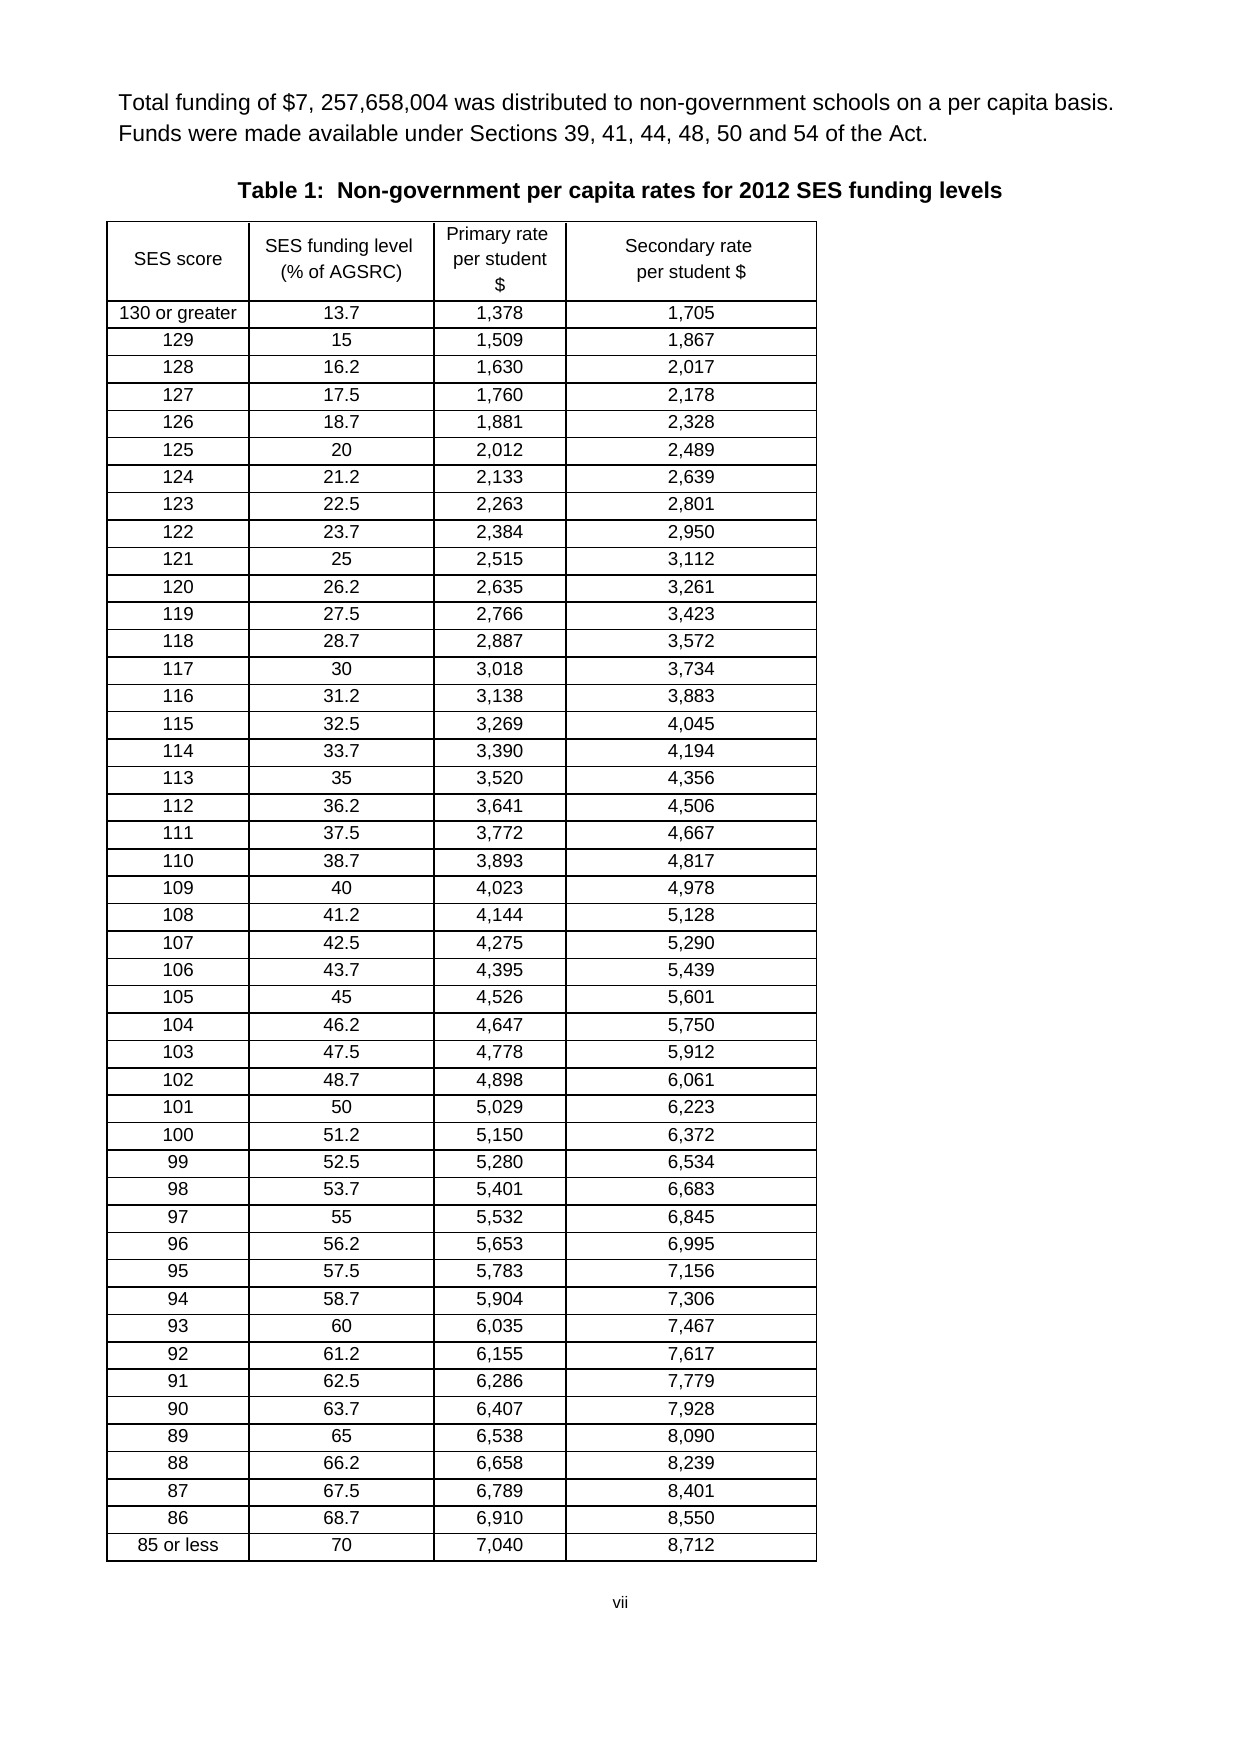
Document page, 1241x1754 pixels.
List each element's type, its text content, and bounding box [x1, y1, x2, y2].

table_cell 2,766 [435, 603, 565, 629]
table_cell 121 [108, 548, 248, 574]
table_cell 112 [108, 795, 248, 820]
table_cell 103 [108, 1041, 248, 1067]
table_cell 62.5 [250, 1370, 433, 1396]
table_cell 6,538 [435, 1425, 565, 1451]
table_cell 88 [108, 1452, 248, 1478]
table_cell 122 [108, 521, 248, 546]
table_cell 65 [250, 1425, 433, 1451]
table_header SES funding level (% of AGSRC) [250, 222, 434, 300]
table_cell 70 [250, 1534, 433, 1560]
table_cell 118 [108, 630, 248, 656]
table_cell 4,526 [435, 986, 565, 1012]
table_cell 1,509 [435, 329, 565, 355]
table_cell 7,928 [567, 1397, 816, 1423]
table_cell 3,520 [435, 767, 565, 793]
table_cell 32.5 [250, 712, 433, 738]
table_cell 5,912 [567, 1041, 816, 1067]
table_cell 106 [108, 959, 248, 985]
table_cell 43.7 [250, 959, 433, 985]
table_cell 126 [108, 411, 248, 437]
table_cell 102 [108, 1069, 248, 1094]
table_cell 38.7 [250, 850, 433, 875]
table_cell 63.7 [250, 1397, 433, 1423]
table_cell 3,772 [435, 822, 565, 848]
table_cell 128 [108, 356, 248, 382]
table_cell 123 [108, 493, 248, 519]
table_cell 7,040 [435, 1534, 565, 1560]
table_cell 94 [108, 1288, 248, 1313]
table_cell 7,156 [567, 1260, 816, 1286]
table_cell 97 [108, 1206, 248, 1231]
table_cell 35 [250, 767, 433, 793]
table_cell 6,789 [435, 1480, 565, 1505]
table_cell 2,328 [567, 411, 816, 437]
table_cell 28.7 [250, 630, 433, 656]
table_cell 3,423 [567, 603, 816, 629]
table_cell 129 [108, 329, 248, 355]
table_cell 3,641 [435, 795, 565, 820]
table_cell 6,407 [435, 1397, 565, 1423]
table_cell 108 [108, 904, 248, 930]
table_cell 5,401 [435, 1178, 565, 1204]
table_cell 4,356 [567, 767, 816, 793]
table_cell 4,045 [567, 712, 816, 738]
table_cell 4,194 [567, 740, 816, 766]
table_cell 17.5 [250, 384, 433, 409]
table_cell 115 [108, 712, 248, 738]
table_cell 55 [250, 1206, 433, 1231]
table_cell 4,275 [435, 932, 565, 957]
table_cell 5,029 [435, 1096, 565, 1122]
table_cell 42.5 [250, 932, 433, 957]
table_cell 66.2 [250, 1452, 433, 1478]
table_cell 53.7 [250, 1178, 433, 1204]
table_cell 8,401 [567, 1480, 816, 1505]
table_cell 1,630 [435, 356, 565, 382]
table_cell 119 [108, 603, 248, 629]
table_cell 130 or greater [108, 302, 248, 327]
table_cell 68.7 [250, 1507, 433, 1533]
table_cell 100 [108, 1123, 248, 1149]
table_cell 5,150 [435, 1123, 565, 1149]
table_cell 2,887 [435, 630, 565, 656]
table_cell 111 [108, 822, 248, 848]
table_cell 20 [250, 438, 433, 464]
table_cell 4,778 [435, 1041, 565, 1067]
table_cell 22.5 [250, 493, 433, 519]
table_cell 30 [250, 658, 433, 683]
table_cell 5,280 [435, 1151, 565, 1177]
table_cell 67.5 [250, 1480, 433, 1505]
table_cell 1,760 [435, 384, 565, 409]
table_cell 5,439 [567, 959, 816, 985]
table_cell 105 [108, 986, 248, 1012]
table_cell 33.7 [250, 740, 433, 766]
table_cell 16.2 [250, 356, 433, 382]
table_cell 2,639 [567, 466, 816, 492]
table_cell 7,617 [567, 1343, 816, 1368]
table_cell 5,750 [567, 1014, 816, 1039]
table_cell 2,178 [567, 384, 816, 409]
table_cell 47.5 [250, 1041, 433, 1067]
table_cell 4,667 [567, 822, 816, 848]
table_cell 8,550 [567, 1507, 816, 1533]
table_cell 56.2 [250, 1233, 433, 1259]
table_cell 15 [250, 329, 433, 355]
table_cell 3,893 [435, 850, 565, 875]
table_cell 31.2 [250, 685, 433, 711]
table_cell 2,801 [567, 493, 816, 519]
table_cell 45 [250, 986, 433, 1012]
table_cell 4,144 [435, 904, 565, 930]
table_cell 127 [108, 384, 248, 409]
table_cell 6,995 [567, 1233, 816, 1259]
table_cell 57.5 [250, 1260, 433, 1286]
table_cell 98 [108, 1178, 248, 1204]
table_cell 2,133 [435, 466, 565, 492]
table_cell 5,290 [567, 932, 816, 957]
table_cell 6,286 [435, 1370, 565, 1396]
table_cell 2,263 [435, 493, 565, 519]
table_cell 1,705 [567, 302, 816, 327]
table_cell 3,572 [567, 630, 816, 656]
table_cell 1,378 [435, 302, 565, 327]
table_cell 6,372 [567, 1123, 816, 1149]
table_cell 4,023 [435, 877, 565, 903]
table_cell 5,128 [567, 904, 816, 930]
table_cell 114 [108, 740, 248, 766]
table_cell 124 [108, 466, 248, 492]
table_cell 4,898 [435, 1069, 565, 1094]
table_cell 6,035 [435, 1315, 565, 1341]
table_cell 2,515 [435, 548, 565, 574]
table_cell 8,712 [567, 1534, 816, 1560]
table_cell 2,635 [435, 576, 565, 601]
text Total funding of $7, 257,658,004 was distributed to non-government schools on a per capita basis. Funds were made available under Sections 39, 41, 44, 48, 50 and 54 of the Act. [118, 89, 1122, 147]
table_cell 7,306 [567, 1288, 816, 1313]
table_cell 3,018 [435, 658, 565, 683]
table_cell 6,910 [435, 1507, 565, 1533]
table_cell 26.2 [250, 576, 433, 601]
table_cell 6,534 [567, 1151, 816, 1177]
table_cell 1,881 [435, 411, 565, 437]
table_cell 92 [108, 1343, 248, 1368]
table_cell 104 [108, 1014, 248, 1039]
table_cell 2,384 [435, 521, 565, 546]
table_cell 6,061 [567, 1069, 816, 1094]
table_cell 6,223 [567, 1096, 816, 1122]
table_cell 113 [108, 767, 248, 793]
table_cell 117 [108, 658, 248, 683]
table_header Primary rate per student $ [435, 222, 566, 300]
table_cell 3,734 [567, 658, 816, 683]
table_cell 25 [250, 548, 433, 574]
table_cell 23.7 [250, 521, 433, 546]
table_cell 96 [108, 1233, 248, 1259]
table_cell 61.2 [250, 1343, 433, 1368]
table_cell 1,867 [567, 329, 816, 355]
table_cell 5,783 [435, 1260, 565, 1286]
table_cell 99 [108, 1151, 248, 1177]
table_cell 93 [108, 1315, 248, 1341]
table_cell 6,658 [435, 1452, 565, 1478]
table_cell 7,467 [567, 1315, 816, 1341]
table_cell 13.7 [250, 302, 433, 327]
table_cell 2,489 [567, 438, 816, 464]
table_cell 8,239 [567, 1452, 816, 1478]
table_cell 7,779 [567, 1370, 816, 1396]
table_cell 116 [108, 685, 248, 711]
table_cell 41.2 [250, 904, 433, 930]
table_cell 125 [108, 438, 248, 464]
table_cell 2,012 [435, 438, 565, 464]
table_cell 2,950 [567, 521, 816, 546]
table_cell 5,904 [435, 1288, 565, 1313]
table_cell 3,112 [567, 548, 816, 574]
table_cell 110 [108, 850, 248, 875]
table_cell 21.2 [250, 466, 433, 492]
table_cell 4,817 [567, 850, 816, 875]
table_cell 107 [108, 932, 248, 957]
table_cell 4,647 [435, 1014, 565, 1039]
table_cell 3,390 [435, 740, 565, 766]
table_cell 120 [108, 576, 248, 601]
table_cell 95 [108, 1260, 248, 1286]
table_cell 86 [108, 1507, 248, 1533]
table_cell 5,601 [567, 986, 816, 1012]
table_cell 48.7 [250, 1069, 433, 1094]
table_cell 87 [108, 1480, 248, 1505]
table_cell 37.5 [250, 822, 433, 848]
table_cell 6,845 [567, 1206, 816, 1231]
table_cell 3,883 [567, 685, 816, 711]
table_cell 5,653 [435, 1233, 565, 1259]
table_cell 3,261 [567, 576, 816, 601]
table_cell 109 [108, 877, 248, 903]
table_cell 27.5 [250, 603, 433, 629]
table_cell 4,506 [567, 795, 816, 820]
table_cell 50 [250, 1096, 433, 1122]
table_cell 60 [250, 1315, 433, 1341]
table_cell 3,138 [435, 685, 565, 711]
table_cell 4,978 [567, 877, 816, 903]
table_cell 2,017 [567, 356, 816, 382]
table_cell 85 or less [108, 1534, 248, 1560]
table_cell 6,683 [567, 1178, 816, 1204]
table_cell 91 [108, 1370, 248, 1396]
table_cell 51.2 [250, 1123, 433, 1149]
subtitle Table 1: Non-government per capita rates for 2012 SES funding levels [118, 177, 1122, 203]
table_header Secondary rate per student $ [567, 222, 816, 300]
table_cell 36.2 [250, 795, 433, 820]
table_cell 46.2 [250, 1014, 433, 1039]
table_cell 4,395 [435, 959, 565, 985]
table_cell 89 [108, 1425, 248, 1451]
table_cell 18.7 [250, 411, 433, 437]
table_cell 101 [108, 1096, 248, 1122]
table_cell 90 [108, 1397, 248, 1423]
table_cell 8,090 [567, 1425, 816, 1451]
table_cell 58.7 [250, 1288, 433, 1313]
table_cell 5,532 [435, 1206, 565, 1231]
table_cell 6,155 [435, 1343, 565, 1368]
table_cell 52.5 [250, 1151, 433, 1177]
table_cell 40 [250, 877, 433, 903]
table_cell 3,269 [435, 712, 565, 738]
table_header SES score [108, 222, 249, 300]
